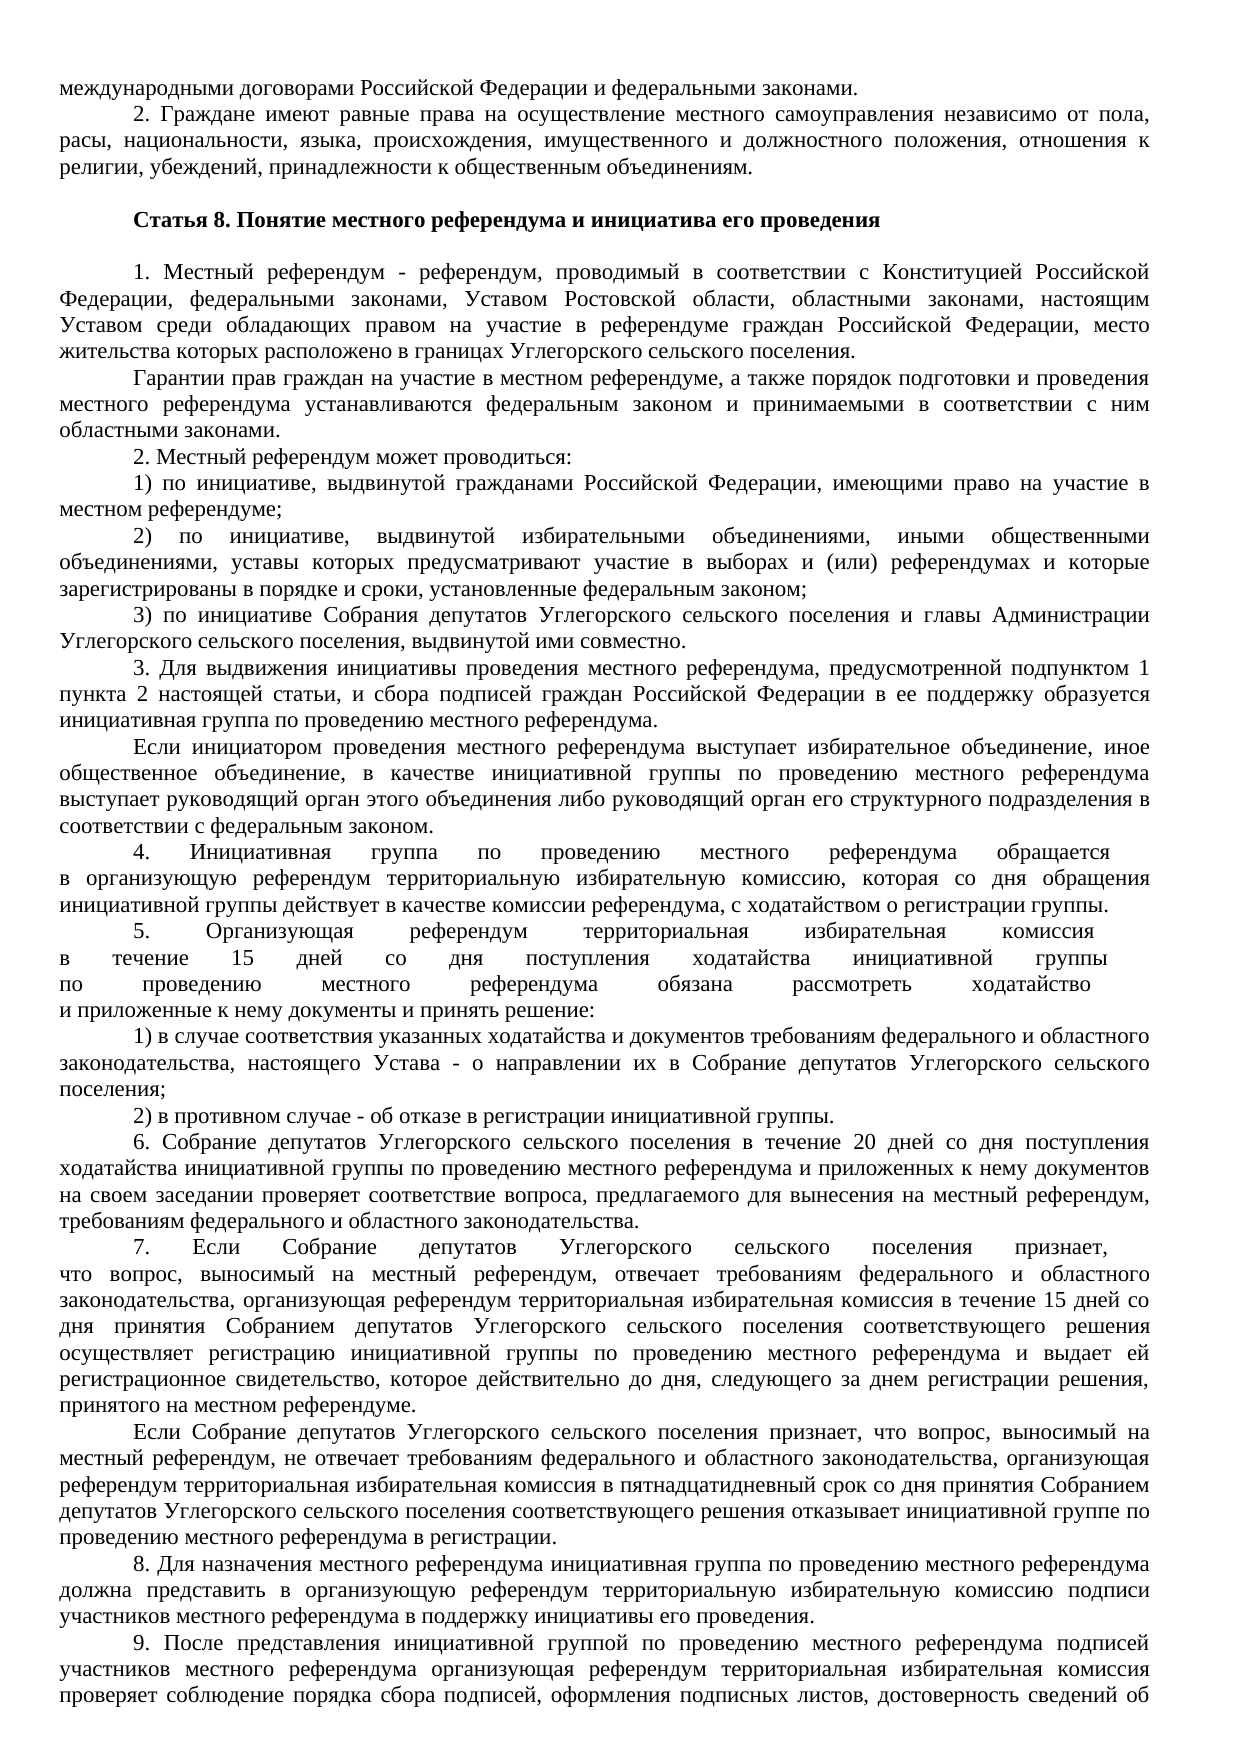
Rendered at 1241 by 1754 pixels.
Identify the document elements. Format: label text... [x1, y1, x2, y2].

text Если инициатором проведения местного референдума выступает избирательное объединение, иное общественное объединение, в качестве инициативной группы по проведению местного референдума выступает руководящий орган этого объединения либо руководящий орган его структурного подразделения в соответствии с федеральным законом. [59, 733, 1152, 838]
text 7. Если Собрание депутатов Углегорского сельского поселения признает, что вопрос, выносимый на местный референдум, отвечает требованиям федерального и областного законодательства, организующая референдум территориальная избирательная комиссия в течение 15 дней со дня принятия Собранием депутатов Углегорского сельского поселения соответствующего решения осуществляет регистрацию инициативной группы по проведению местного референдума и выдает ей регистрационное свидетельство, которое действительно до дня, следующего за днем регистрации решения, принятого на местном референдуме. [59, 1233, 1152, 1418]
text 6. Собрание депутатов Углегорского сельского поселения в течение 20 дней со дня поступления ходатайства инициативной группы по проведению местного референдума и приложенных к нему документов на своем заседании проверяет соответствие вопроса, предлагаемого для вынесения на местный референдум, требованиям федерального и областного законодательства. [59, 1128, 1152, 1233]
text Если Собрание депутатов Углегорского сельского поселения признает, что вопрос, выносимый на местный референдум, не отвечает требованиям федерального и областного законодательства, организующая референдум территориальная избирательная комиссия в пятнадцатидневный срок со дня принятия Собранием депутатов Углегорского сельского поселения соответствующего решения отказывает инициативной группе по проведению местного референдума в регистрации. [59, 1418, 1152, 1550]
text Гарантии прав граждан на участие в местном референдуме, а также порядок подготовки и проведения местного референдума устанавливаются федеральным законом и принимаемыми в соответствии с ним областными законами. [59, 364, 1152, 443]
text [59, 74, 1152, 100]
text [59, 1629, 1152, 1708]
text 2. Местный референдум может проводиться: [59, 443, 1152, 469]
text 2. Граждане имеют равные права на осуществление местного самоуправления независимо от пола, расы, национальности, языка, происхождения, имущественного и должностного положения, отношения к религии, убеждений, принадлежности к общественным объединениям. [59, 100, 1152, 179]
text 4. Инициативная группа по проведению местного референдума обращается в организующую референдум территориальную избирательную комиссию, которая со дня обращения инициативной группы действует в качестве комиссии референдума, с ходатайством о регистрации группы. [59, 838, 1152, 917]
text 5. Организующая референдум территориальная избирательная комиссия в течение 15 дней со дня поступления ходатайства инициативной группы по проведению местного референдума обязана рассмотреть ходатайство и приложенные к нему документы и принять решение: [59, 917, 1152, 1023]
text 2) в противном случае - об отказе в регистрации инициативной группы. [59, 1102, 1152, 1128]
text 1) по инициативе, выдвинутой гражданами Российской Федерации, имеющими право на участие в местном референдуме; [59, 469, 1152, 522]
text 3) по инициативе Собрания депутатов Углегорского сельского поселения и главы Администрации Углегорского сельского поселения, выдвинутой ими совместно. [59, 601, 1152, 654]
text 2) по инициативе, выдвинутой избирательными объединениями, иными общественными объединениями, уставы которых предусматривают участие в выборах и (или) референдумах и которые зарегистрированы в порядке и сроки, установленные федеральным законом; [59, 522, 1152, 601]
text Статья 8. Понятие местного референдума и инициатива его проведения [59, 206, 1152, 232]
text 1) в случае соответствия указанных ходатайства и документов требованиям федерального и областного законодательства, настоящего Устава - о направлении их в Собрание депутатов Углегорского сельского поселения; [59, 1023, 1152, 1102]
text 8. Для назначения местного референдума инициативная группа по проведению местного референдума должна представить в организующую референдум территориальную избирательную комиссию подписи участников местного референдума в поддержку инициативы его проведения. [59, 1550, 1152, 1629]
text 1. Местный референдум - референдум, проводимый в соответствии с Конституцией Российской Федерации, федеральными законами, Уставом Ростовской области, областными законами, настоящим Уставом среди обладающих правом на участие в референдуме граждан Российской Федерации, место жительства которых расположено в границах Углегорского сельского поселения. [59, 258, 1152, 364]
text 3. Для выдвижения инициативы проведения местного референдума, предусмотренной подпунктом 1 пункта 2 настоящей статьи, и сбора подписей граждан Российской Федерации в ее поддержку образуется инициативная группа по проведению местного референдума. [59, 654, 1152, 733]
